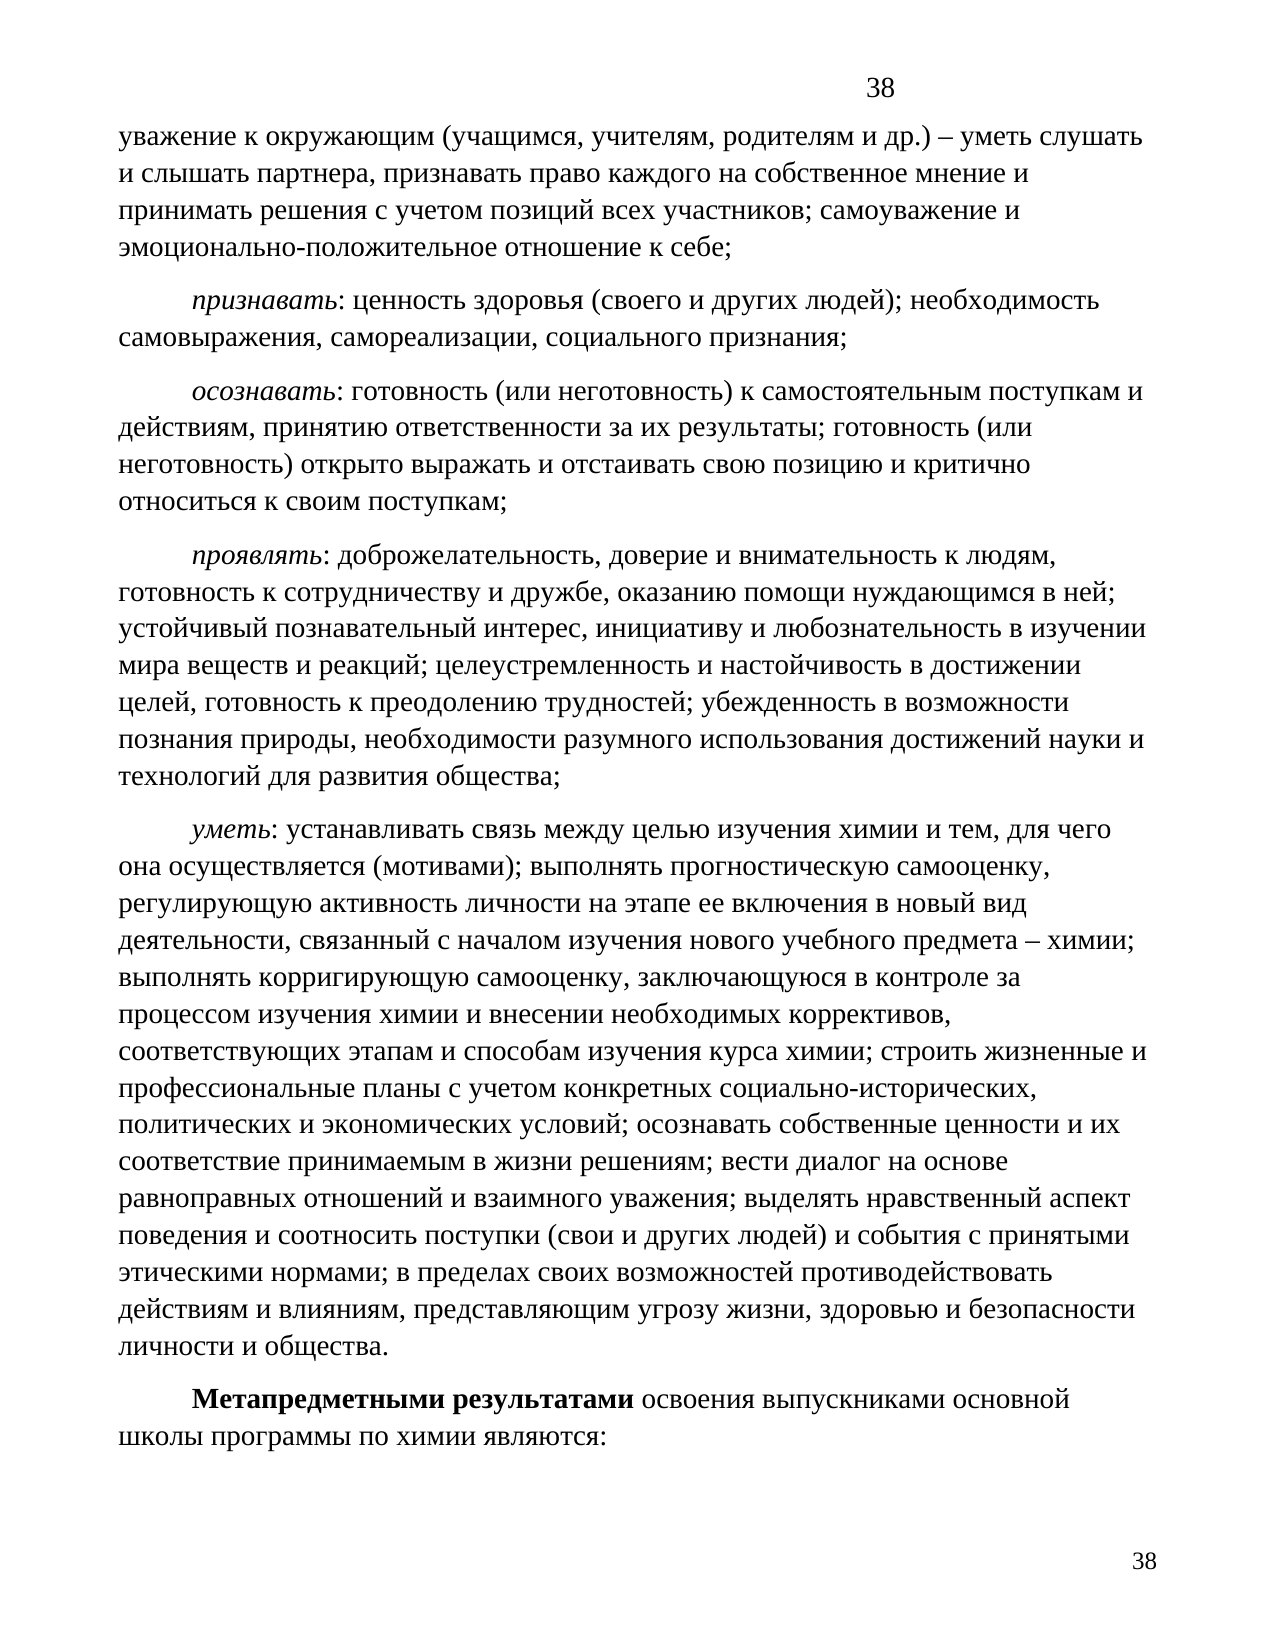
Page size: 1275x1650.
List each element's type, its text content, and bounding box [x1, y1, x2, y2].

text уметь: устанавливать связь между целью изучения химии и тем, для чего она осуществляется (мотивами); выполнять прогностическую самооценку, регулирующую активность личности на этапе ее включения в новый вид деятельности, связанный с началом изучения нового учебного предмета – химии; выполнять корригирующую самооценку, заключающуюся в контроле за процессом изучения химии и внесении необходимых коррективов, соответствующих этапам и способам изучения курса химии; строить жизненные и профессиональные планы с учетом конкретных социально-исторических, политических и экономических условий; осознавать собственные ценности и их соответствие принимаемым в жизни решениям; вести диалог на основе равноправных отношений и взаимного уважения; выделять нравственный аспект поведения и соотносить поступки (свои и других людей) и события с принятыми этическими нормами; в пределах своих возможностей противодействовать действиям и влияниям, представляющим угрозу жизни, здоровью и безопасности личности и общества. [118, 812, 1157, 1361]
text проявлять: доброжелательность, доверие и внимательность к людям, готовность к сотрудничеству и дружбе, оказанию помощи нуждающимся в ней; устойчивый познавательный интерес, инициативу и любознательность в изучении мира веществ и реакций; целеустремленность и настойчивость в достижении целей, готовность к преодолению трудностей; убежденность в возможности познания природы, необходимости разумного использования достижений науки и технологий для развития общества; [118, 537, 1157, 792]
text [118, 118, 1157, 262]
text признавать: ценность здоровья (своего и других людей); необходимость самовыражения, самореализации, социального признания; [118, 282, 1157, 353]
text осознавать: готовность (или неготовность) к самостоятельным поступкам и действиям, принятию ответственности за их результаты; готовность (или неготовность) открыто выражать и отстаивать свою позицию и критично относиться к своим поступкам; [118, 373, 1157, 517]
text Метапредметными результатами освоения выпускниками основной школы программы по химии являются: [118, 1381, 1157, 1452]
